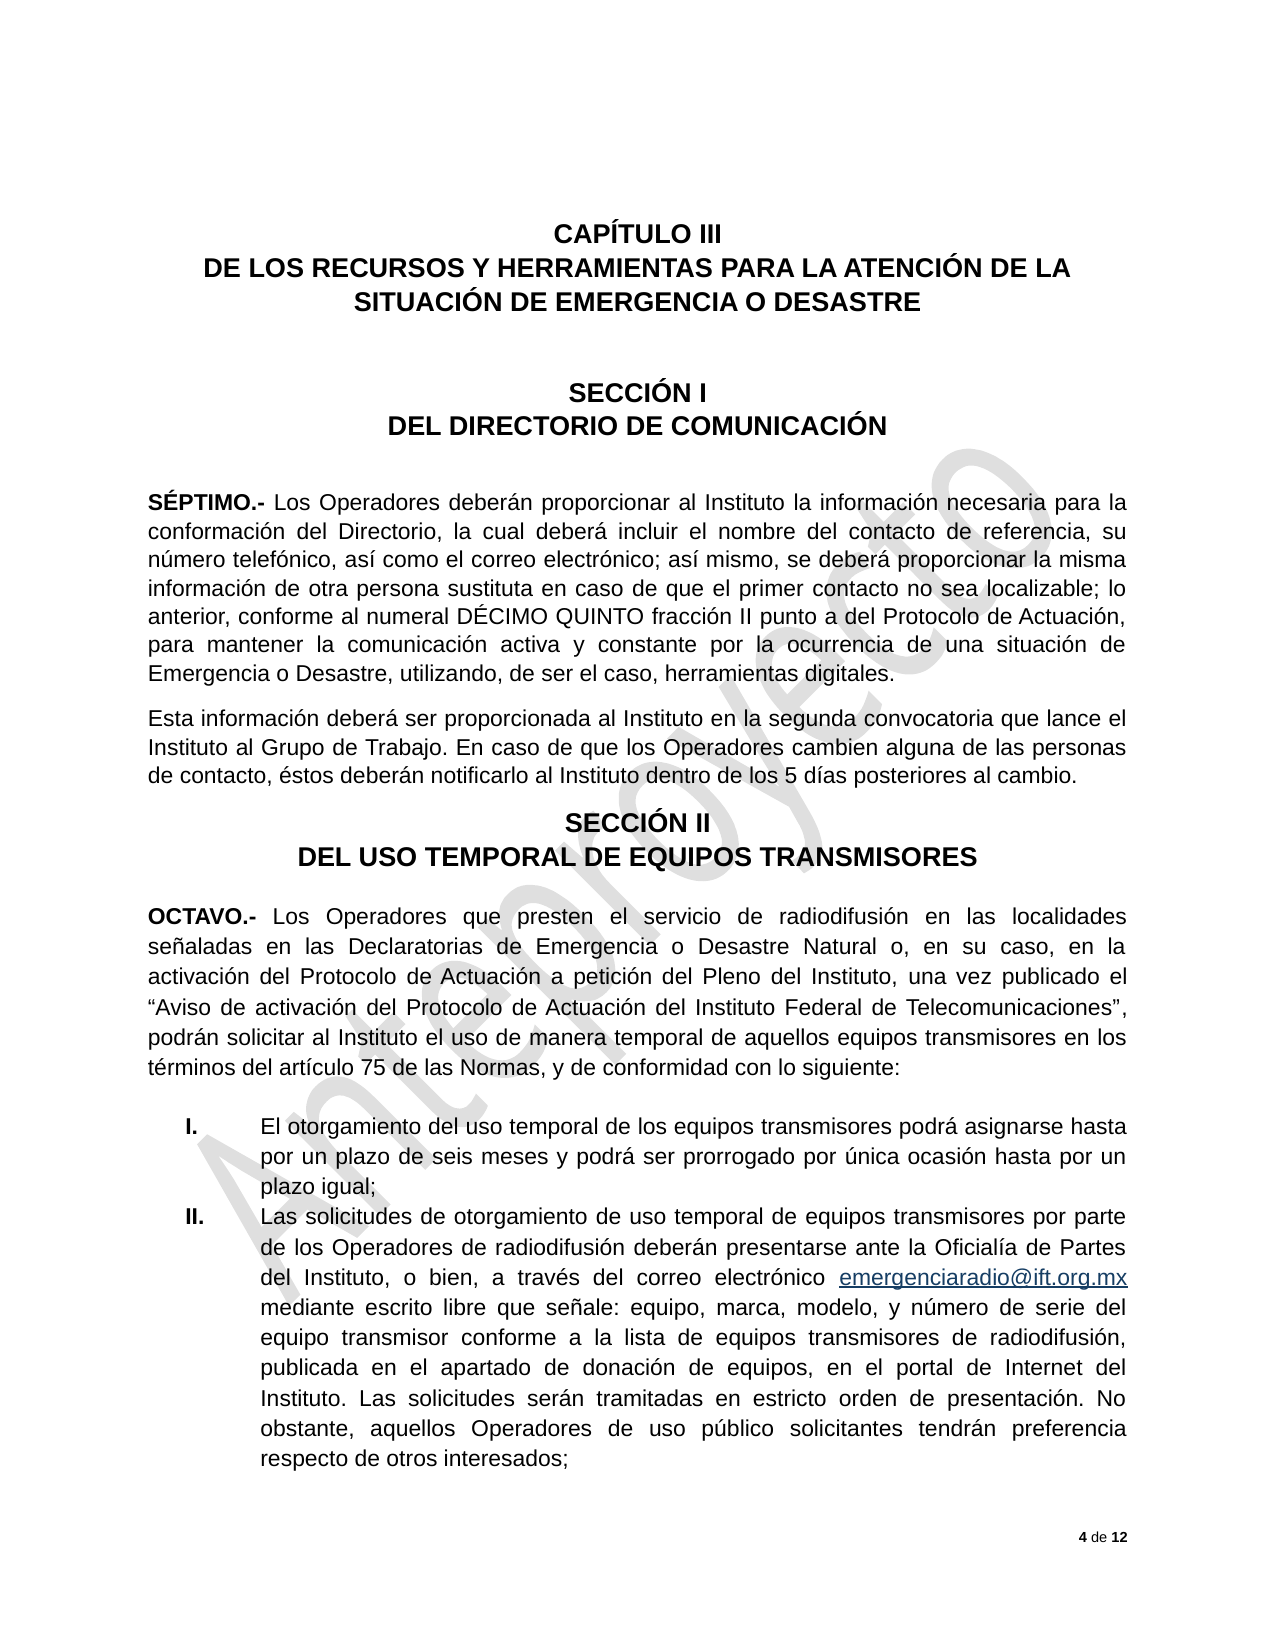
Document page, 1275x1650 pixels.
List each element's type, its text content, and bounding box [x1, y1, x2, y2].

subtitle DEL USO TEMPORAL DE EQUIPOS TRANSMISORES [148, 841, 1127, 872]
list Las solicitudes de otorgamiento de uso temporal de equipos transmisores por parte de los Operadores de radiodifusión deberán presentarse ante la Oficialía de Partes del Instituto, o bien, a través del correo electrónico emergenciaradio@ift.org.mx mediante escrito libre que señale: equipo, marca, modelo, y número de serie del equipo transmisor conforme a la lista de equipos transmisores de radiodifusión, publicada en el apartado de donación de equipos, en el portal de Internet del Instituto. Las solicitudes serán tramitadas en estricto orden de presentación. No obstante, aquellos Operadores de uso público solicitantes tendrán preferencia respecto de otros interesados; [185, 1203, 1127, 1471]
list El otorgamiento del uso temporal de los equipos transmisores podrá asignarse hasta por un plazo de seis meses y podrá ser prorrogado por única ocasión hasta por un plazo igual; [185, 1113, 1127, 1199]
text SÉPTIMO.- Los Operadores deberán proporcionar al Instituto la información necesaria para la conformación del Directorio, la cual deberá incluir el nombre del contacto de referencia, su número telefónico, así como el correo electrónico; así mismo, se deberá proporcionar la misma información de otra persona sustituta en caso de que el primer contacto no sea localizable; lo anterior, conforme al numeral DÉCIMO QUINTO fracción II punto a del Protocolo de Actuación, para mantener la comunicación activa y constante por la ocurrencia de una situación de Emergencia o Desastre, utilizando, de ser el caso, herramientas digitales. [148, 489, 1127, 686]
subtitle CAPÍTULO III [148, 218, 1127, 250]
subtitle SECCIÓN I [148, 377, 1127, 408]
text Esta información deberá ser proporcionada al Instituto en la segunda convocatoria que lance el Instituto al Grupo de Trabajo. En caso de que los Operadores cambien alguna de las personas de contacto, éstos deberán notificarlo al Instituto dentro de los 5 días posteriores al cambio. [148, 705, 1127, 788]
subtitle DEL DIRECTORIO DE COMUNICACIÓN [148, 410, 1127, 442]
subtitle SECCIÓN II [148, 807, 1127, 838]
subtitle DE LOS RECURSOS Y HERRAMIENTAS PARA LA ATENCIÓN DE LA SITUACIÓN DE EMERGENCIA O DESASTRE [148, 252, 1127, 317]
text OCTAVO.- Los Operadores que presten el servicio de radiodifusión en las localidades señaladas en las Declaratorias de Emergencia o Desastre Natural o, en su caso, en la activación del Protocolo de Actuación a petición del Pleno del Instituto, una vez publicado el “Aviso de activación del Protocolo de Actuación del Instituto Federal de Telecomunicaciones”, podrán solicitar al Instituto el uso de manera temporal de aquellos equipos transmisores en los términos del artículo 75 de las Normas, y de conformidad con lo siguiente: [148, 903, 1127, 1080]
